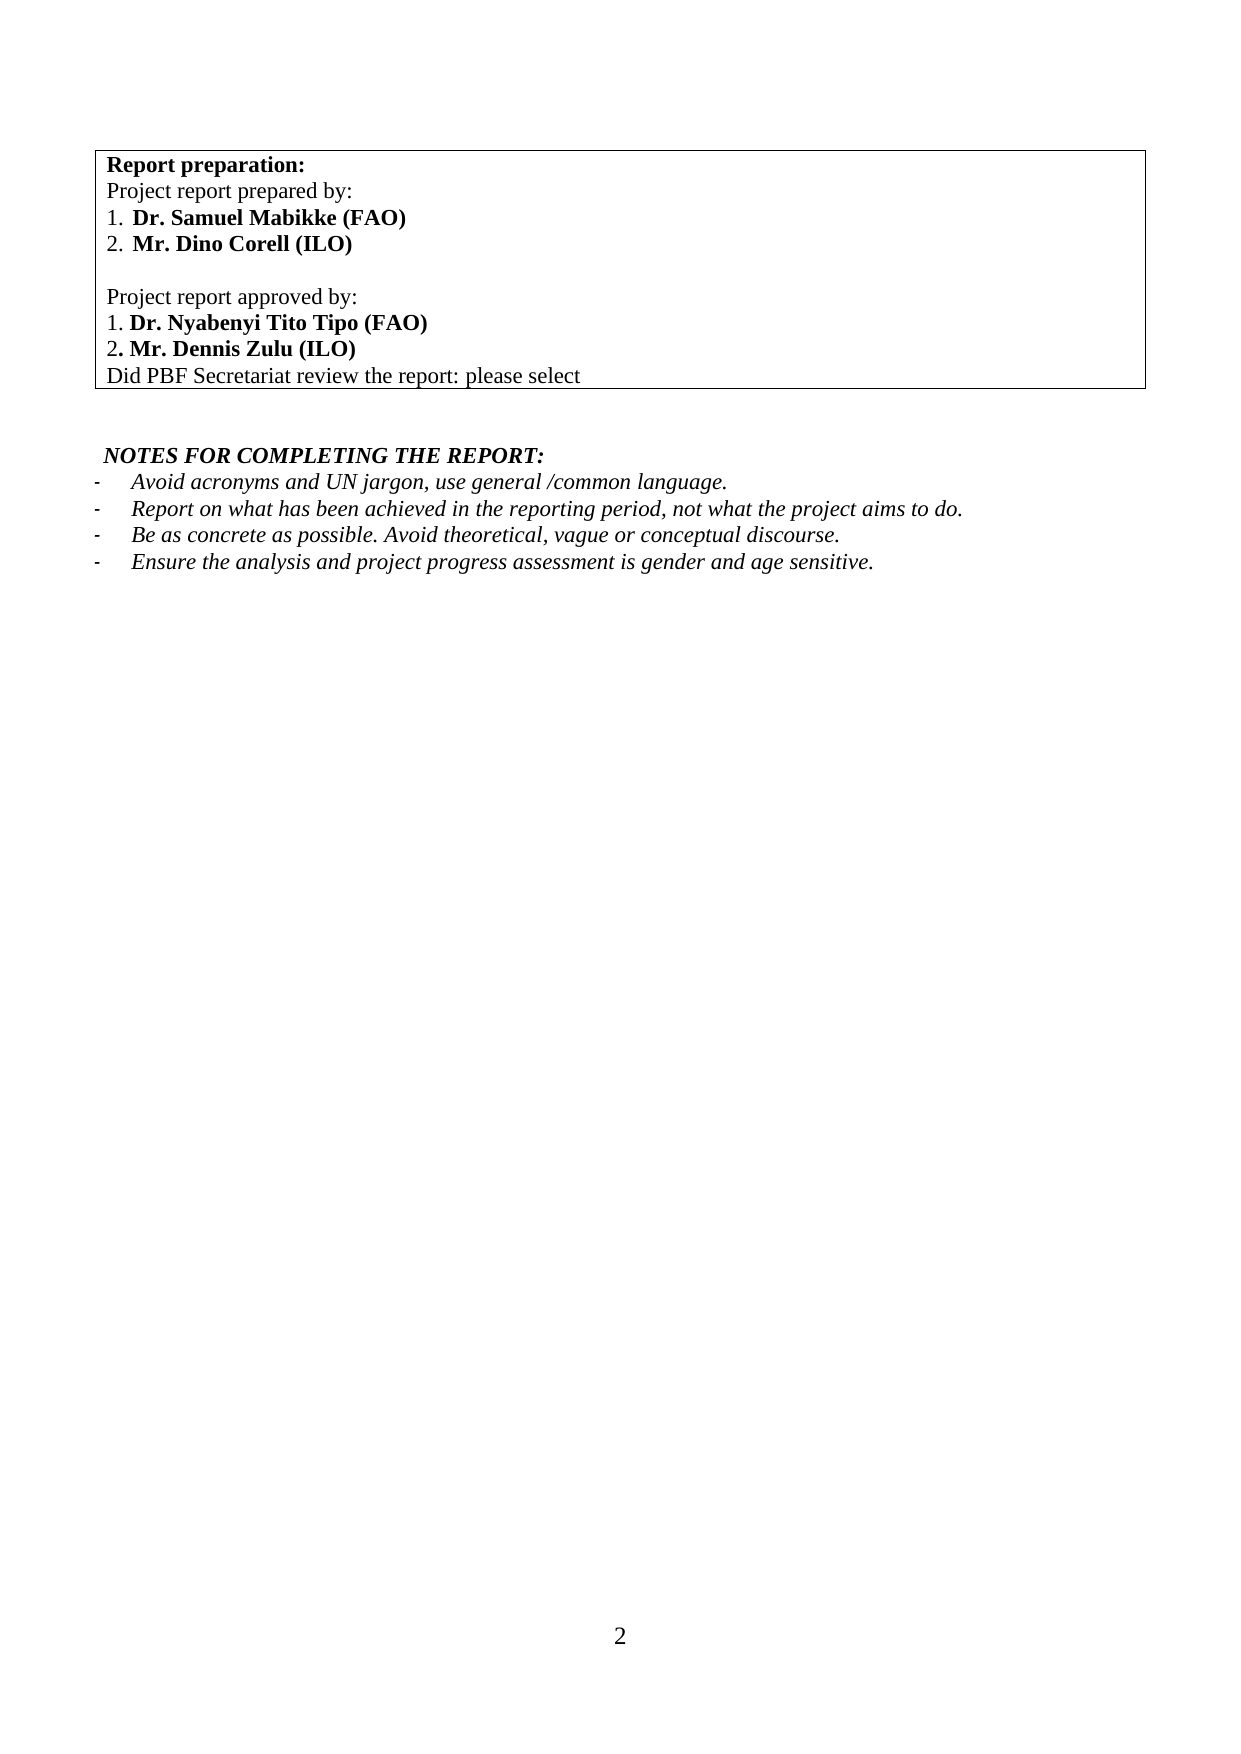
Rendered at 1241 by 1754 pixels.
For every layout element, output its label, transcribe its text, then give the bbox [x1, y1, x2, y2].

list Avoid acronyms and UN jargon, use general /common language. [94, 468, 1053, 495]
list Be as concrete as possible. Avoid theoretical, vague or conceptual discourse. [94, 521, 1053, 548]
text NOTES FOR COMPLETING THE REPORT: [103, 442, 1053, 468]
list Report on what has been achieved in the reporting period, not what the project aims to do. [94, 495, 1053, 521]
table_cell Report preparation: Project report prepared by: Dr. Samuel Mabikke (FAO) Mr. Dino Corell (ILO) Project report approved by: 1. Dr. Nyabenyi Tito Tipo (FAO) 2. Mr. Dennis Zulu (ILO) Did PBF Secretariat review the report: [96, 151, 1145, 388]
list Ensure the analysis and project progress assessment is gender and age sensitive. [94, 548, 1053, 574]
